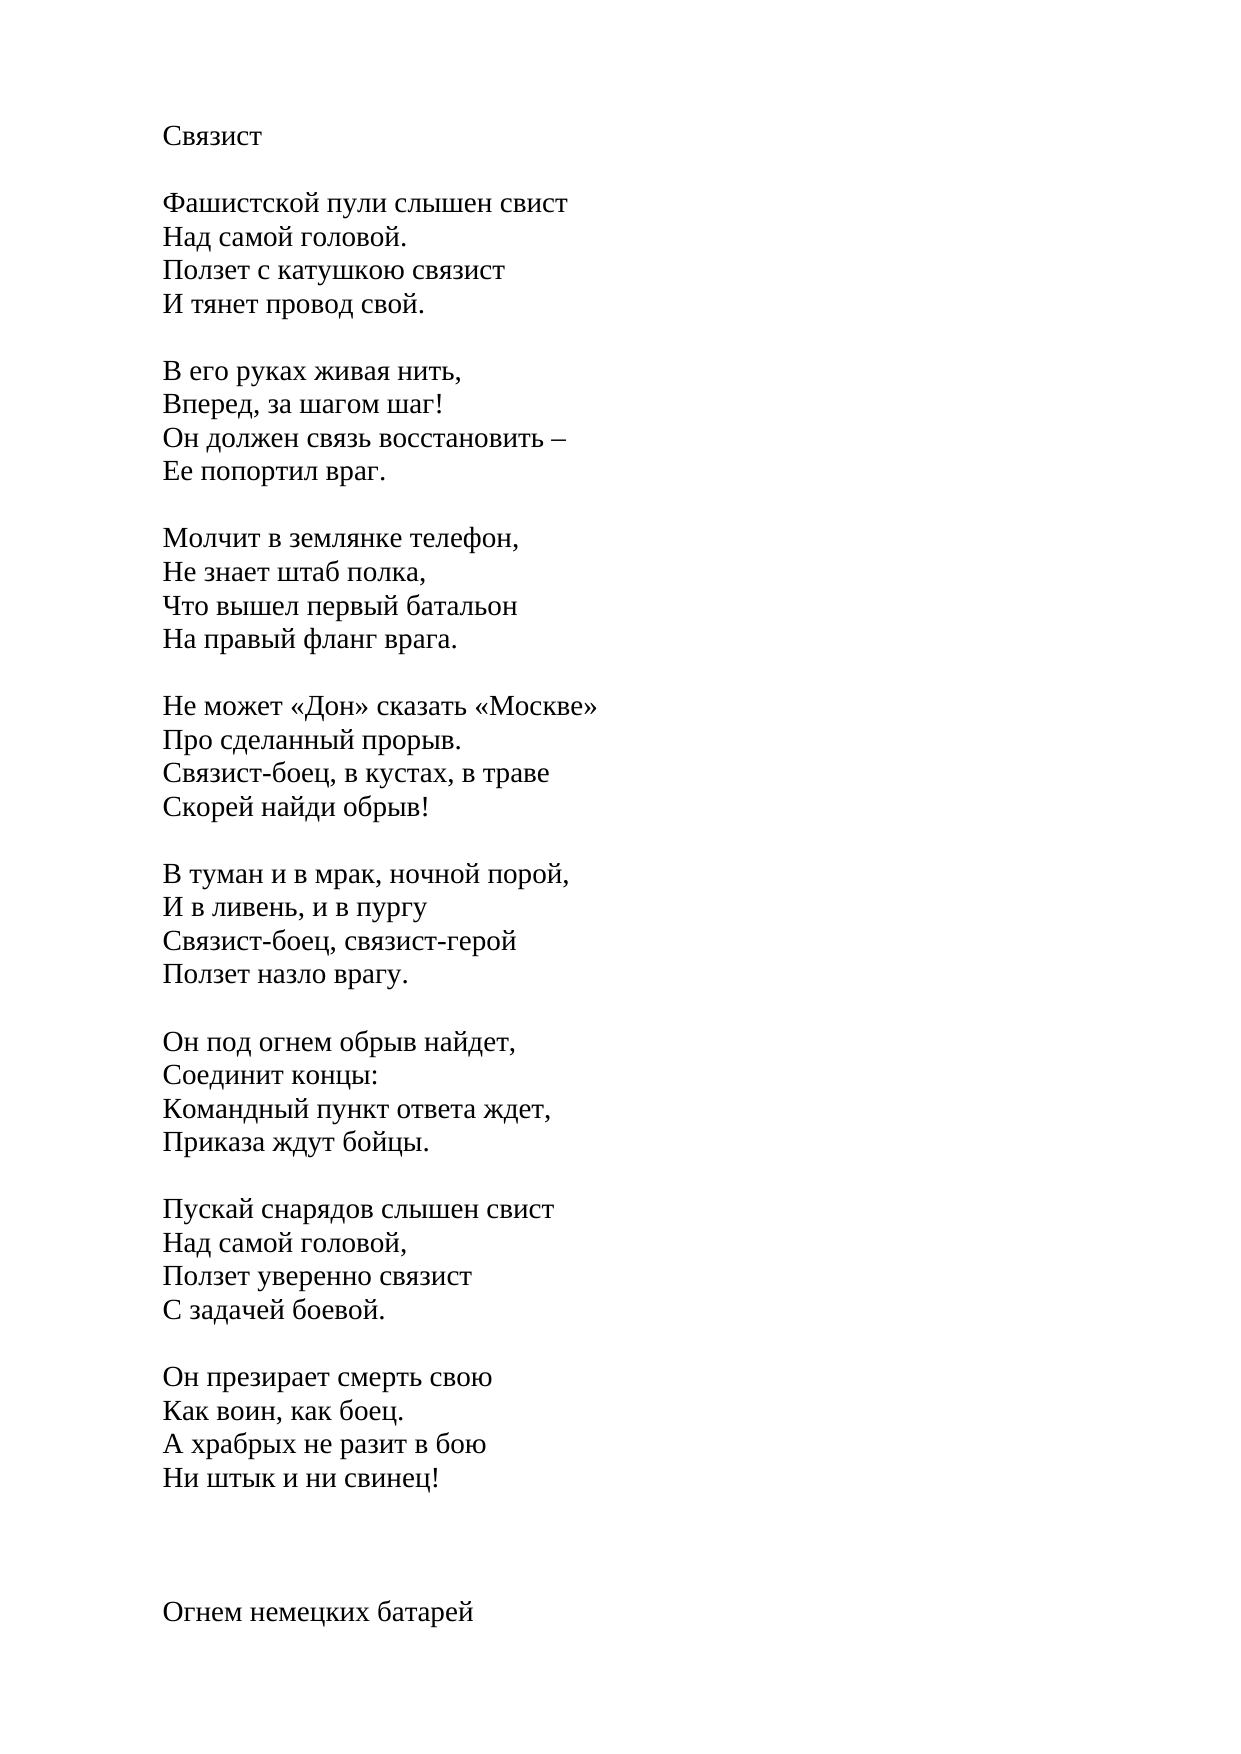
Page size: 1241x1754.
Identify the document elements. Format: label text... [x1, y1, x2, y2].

text В туман и в мрак, ночной порой, [103, 856, 1152, 889]
text Ползет с катушкою связист [103, 252, 1152, 286]
text А храбрых не разит в бою [103, 1426, 1152, 1460]
text И в ливень, и в пургу [103, 889, 1152, 923]
text Он под огнем обрыв найдет, [103, 1024, 1152, 1057]
text Молчит в землянке телефон, [103, 521, 1152, 554]
text Командный пункт ответа ждет, [103, 1091, 1152, 1124]
text Связист-боец, связист-герой [103, 923, 1152, 957]
text Связист [103, 118, 1152, 152]
text Пускай снарядов слышен свист [103, 1191, 1152, 1225]
text И тянет провод свой. [103, 286, 1152, 319]
text Как воин, как боец. [103, 1393, 1152, 1426]
text Что вышел первый батальон [103, 588, 1152, 621]
text Приказа ждут бойцы. [103, 1124, 1152, 1158]
text Скорей найди обрыв! [103, 789, 1152, 822]
text Соединит концы: [103, 1057, 1152, 1091]
text Не знает штаб полка, [103, 554, 1152, 588]
text Связист-боец, в кустах, в траве [103, 755, 1152, 789]
text Огнем немецких батарей [103, 1594, 1152, 1627]
text Ползет уверенно связист [103, 1258, 1152, 1292]
text Ползет назло врагу. [103, 957, 1152, 990]
text Он презирает смерть свою [103, 1359, 1152, 1393]
text В его руках живая нить, [103, 353, 1152, 386]
text Про сделанный прорыв. [103, 722, 1152, 755]
text Фашистской пули слышен свист [103, 185, 1152, 219]
text Он должен связь восстановить – [103, 420, 1152, 453]
text С задачей боевой. [103, 1292, 1152, 1326]
text Ни штык и ни свинец! [103, 1460, 1152, 1493]
text Над самой головой, [103, 1225, 1152, 1258]
text Над самой головой. [103, 219, 1152, 252]
text Не может «Дон» сказать «Москве» [103, 688, 1152, 722]
text Вперед, за шагом шаг! [103, 386, 1152, 420]
text Ее попортил враг. [103, 453, 1152, 487]
text На правый фланг врага. [103, 621, 1152, 655]
